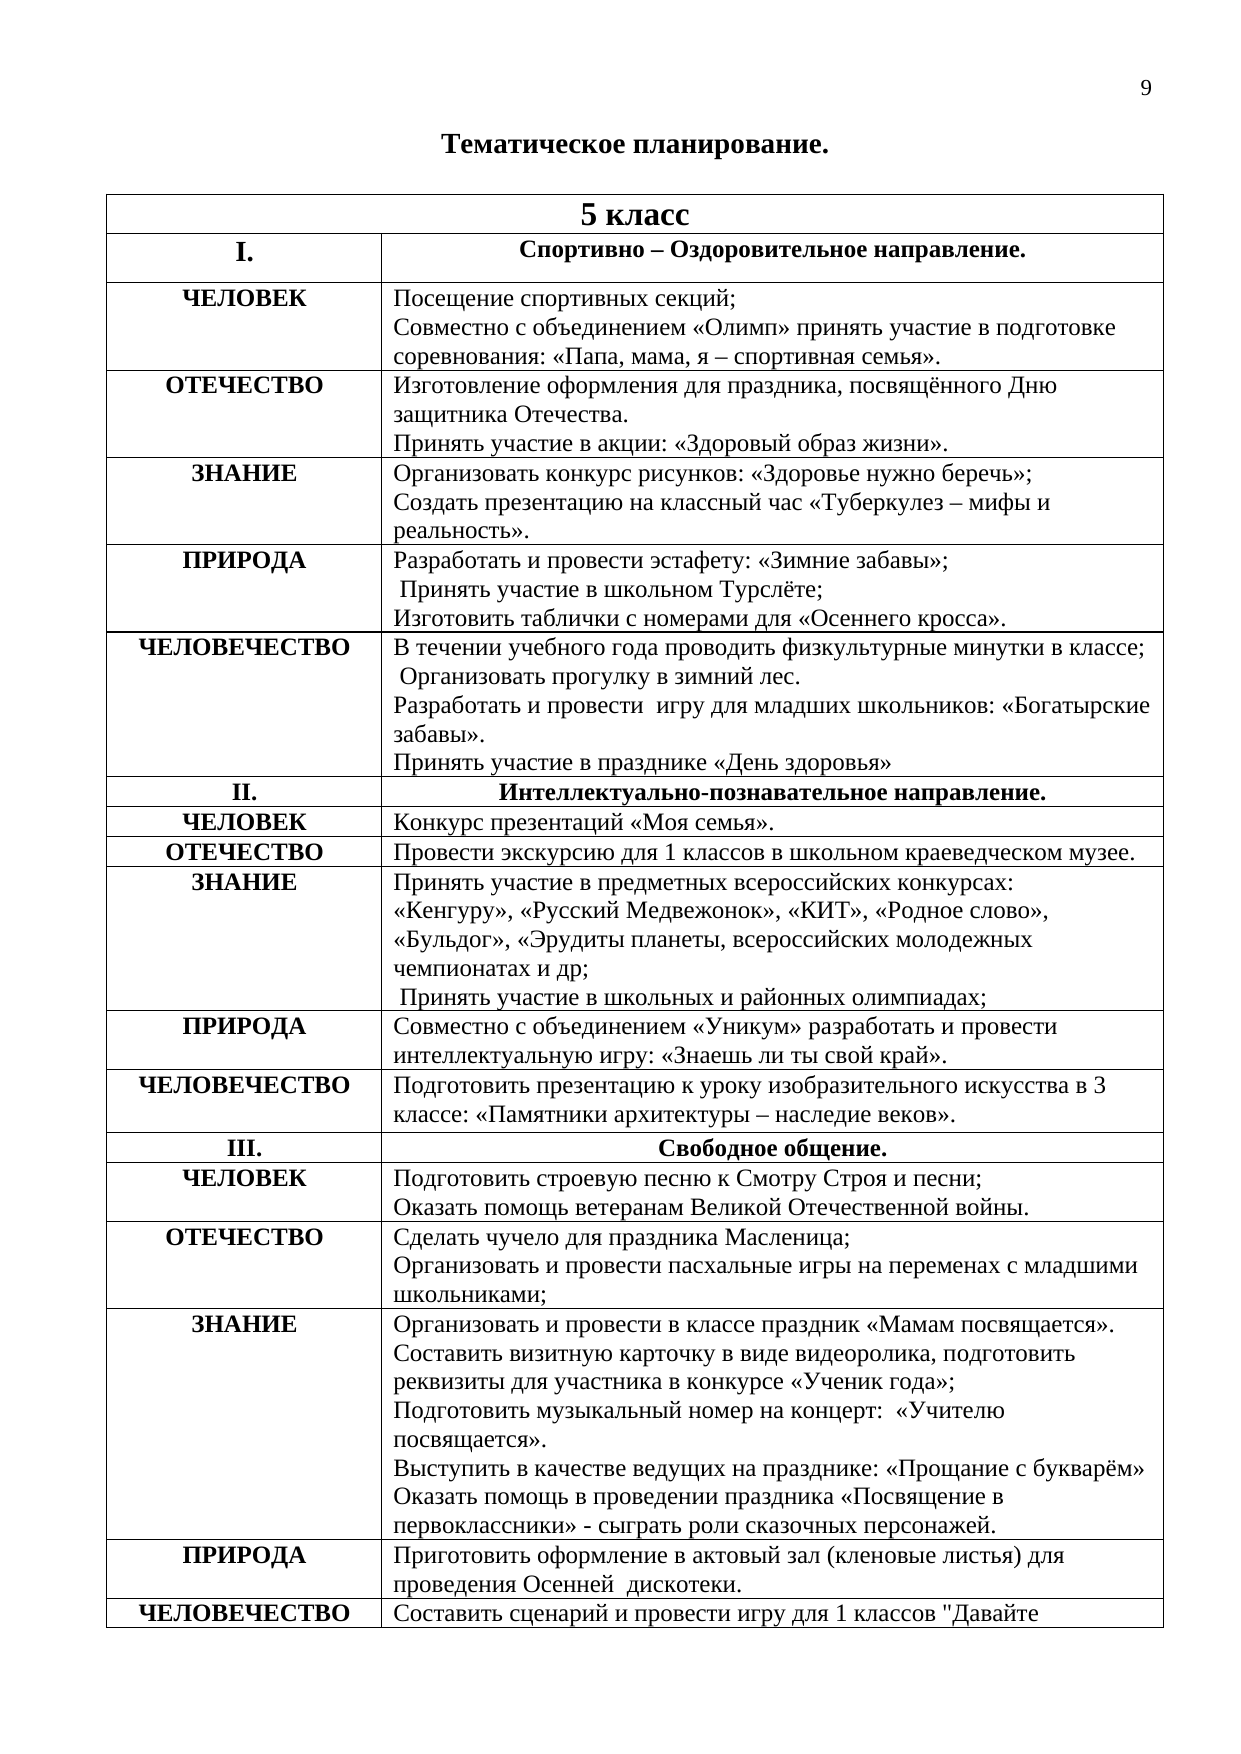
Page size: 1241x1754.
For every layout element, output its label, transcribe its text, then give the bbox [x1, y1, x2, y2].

table_cell Подготовить строевую песню к Смотру Строя и песни; Оказать помощь ветеранам Великой Отечественной войны. [382, 1163, 1163, 1221]
table_cell Свободное общение. [382, 1133, 1163, 1162]
table_cell Совместно с объединением «Уникум» разработать и провести интеллектуальную игру: «Знаешь ли ты свой край». [382, 1011, 1163, 1069]
table_cell Организовать конкурс рисунков: «Здоровье нужно беречь»; Создать презентацию на классный час «Туберкулез – мифы и реальность». [382, 458, 1163, 544]
table_cell В течении учебного года проводить физкультурные минутки в классе; Организовать прогулку в зимний лес. Разработать и провести игру для младших школьников: «Богатырские забавы». Принять участие в празднике «День здоровья» [382, 633, 1163, 776]
table_cell Посещение спортивных секций; Совместно с объединением «Олимп» принять участие в подготовке соревнования: «Папа, мама, я – спортивная семья». [382, 283, 1163, 369]
table_cell ЧЕЛОВЕК [107, 1163, 381, 1221]
table_cell ЗНАНИЕ [107, 458, 381, 544]
table_cell III. [107, 1133, 381, 1162]
table_cell Провести экскурсию для 1 классов в школьном краеведческом музее. [382, 837, 1163, 866]
table_cell ЗНАНИЕ [107, 1309, 381, 1539]
table_cell ОТЕЧЕСТВО [107, 1222, 381, 1308]
table_cell ЧЕЛОВЕК [107, 807, 381, 836]
table_cell ПРИРОДА [107, 1011, 381, 1069]
table_cell Приготовить оформление в актовый зал (кленовые листья) для проведения Осенней дискотеки. [382, 1540, 1163, 1597]
table_header 5 класс [107, 195, 1163, 233]
table_cell ЧЕЛОВЕЧЕСТВО [107, 1070, 381, 1132]
table_cell ОТЕЧЕСТВО [107, 371, 381, 457]
table_cell ОТЕЧЕСТВО [107, 837, 381, 866]
table_cell Подготовить презентацию к уроку изобразительного искусства в 3 классе: «Памятники архитектуры – наследие веков». [382, 1070, 1163, 1132]
table_cell Принять участие в предметных всероссийских конкурсах: «Кенгуру», «Русский Медвежонок», «КИТ», «Родное слово», «Бульдог», «Эрудиты планеты, всероссийских молодежных чемпионатах и др; Принять участие в школьных и районных олимпиадах; [382, 867, 1163, 1010]
table_cell II. [107, 777, 381, 806]
table_cell Изготовление оформления для праздника, посвящённого Дню защитника Отечества. Принять участие в акции: «Здоровый образ жизни». [382, 371, 1163, 457]
table_cell Организовать и провести в классе праздник «Мамам посвящается». Составить визитную карточку в виде видеоролика, подготовить реквизиты для участника в конкурсе «Ученик года»; Подготовить музыкальный номер на концерт: «Учителю посвящается». Выступить в качестве ведущих на празднике: «Прощание с букварём» Оказать помощь в проведении праздника «Посвящение в первоклассники» - сыграть роли сказочных персонажей. [382, 1309, 1163, 1539]
table_cell Спортивно – Оздоровительное направление. [382, 234, 1163, 282]
table_cell Интеллектуально-познавательное направление. [382, 777, 1163, 806]
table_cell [382, 1599, 1163, 1627]
table_cell ЧЕЛОВЕЧЕСТВО [107, 1599, 381, 1627]
table_cell ЧЕЛОВЕЧЕСТВО [107, 633, 381, 776]
table_cell Конкурс презентаций «Моя семья». [382, 807, 1163, 836]
table_cell I. [107, 234, 381, 282]
table_cell ЗНАНИЕ [107, 867, 381, 1010]
table_cell ЧЕЛОВЕК [107, 283, 381, 369]
table_cell Разработать и провести эстафету: «Зимние забавы»; Принять участие в школьном Турслёте; Изготовить таблички с номерами для «Осеннего кросса». [382, 545, 1163, 631]
table_cell ПРИРОДА [107, 545, 381, 631]
table_cell ПРИРОДА [107, 1540, 381, 1597]
text Тематическое планирование. [118, 126, 1152, 160]
table_cell Сделать чучело для праздника Масленица; Организовать и провести пасхальные игры на переменах с младшими школьниками; [382, 1222, 1163, 1308]
